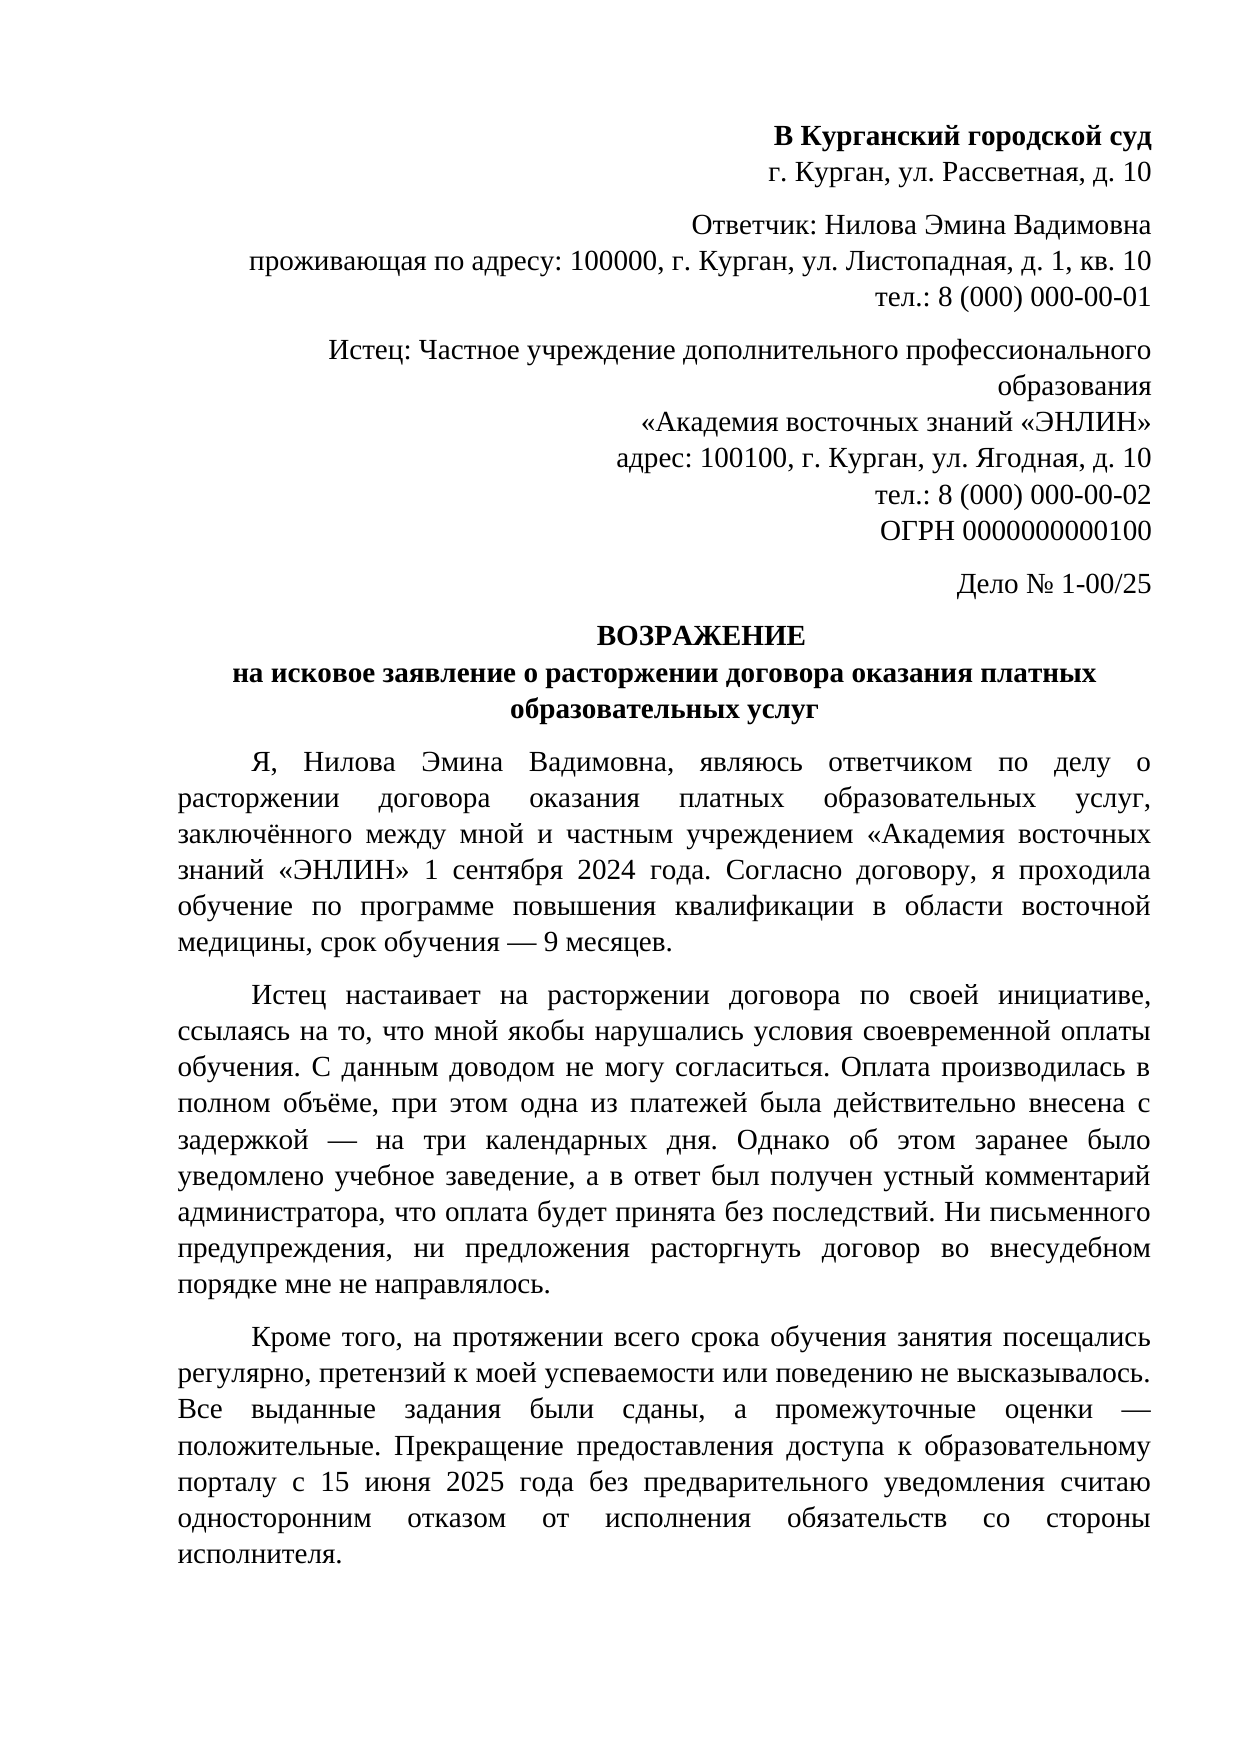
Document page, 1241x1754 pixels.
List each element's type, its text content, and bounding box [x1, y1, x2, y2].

text В Курганский городской суд г. Курган, ул. Рассветная, д. 10 [177, 118, 1152, 188]
text ВОЗРАЖЕНИЕ на исковое заявление о расторжении договора оказания платных образовательных услуг [177, 618, 1152, 724]
text Ответчик: Нилова Эмина Вадимовна проживающая по адресу: 100000, г. Курган, ул. Листопадная, д. 1, кв. 10 тел.: 8 (000) 000-00-01 [177, 207, 1152, 313]
text Истец настаивает на расторжении договора по своей инициативе, ссылаясь на то, что мной якобы нарушались условия своевременной оплаты обучения. С данным доводом не могу согласиться. Оплата производилась в полном объёме, при этом одна из платежей была действительно внесена с задержкой — на три календарных дня. Однако об этом заранее было уведомлено учебное заведение, а в ответ был получен устный комментарий администратора, что оплата будет принята без последствий. Ни письменного предупреждения, ни предложения расторгнуть договор во внесудебном порядке мне не направлялось. [177, 977, 1152, 1300]
text Истец: Частное учреждение дополнительного профессионального образования «Академия восточных знаний «ЭНЛИН» адрес: 100100, г. Курган, ул. Ягодная, д. 10 тел.: 8 (000) 000-00-02 ОГРН 0000000000100 [177, 332, 1152, 546]
text Кроме того, на протяжении всего срока обучения занятия посещались регулярно, претензий к моей успеваемости или поведению не высказывалось. Все выданные задания были сданы, а промежуточные оценки — положительные. Прекращение предоставления доступа к образовательному порталу с 15 июня 2025 года без предварительного уведомления считаю односторонним отказом от исполнения обязательств со стороны исполнителя. [177, 1319, 1152, 1569]
text Дело № 1-00/25 [177, 566, 1152, 599]
text Я, Нилова Эмина Вадимовна, являюсь ответчиком по делу о расторжении договора оказания платных образовательных услуг, заключённого между мной и частным учреждением «Академия восточных знаний «ЭНЛИН» 1 сентября 2024 года. Согласно договору, я проходила обучение по программе повышения квалификации в области восточной медицины, срок обучения — 9 месяцев. [177, 744, 1152, 958]
